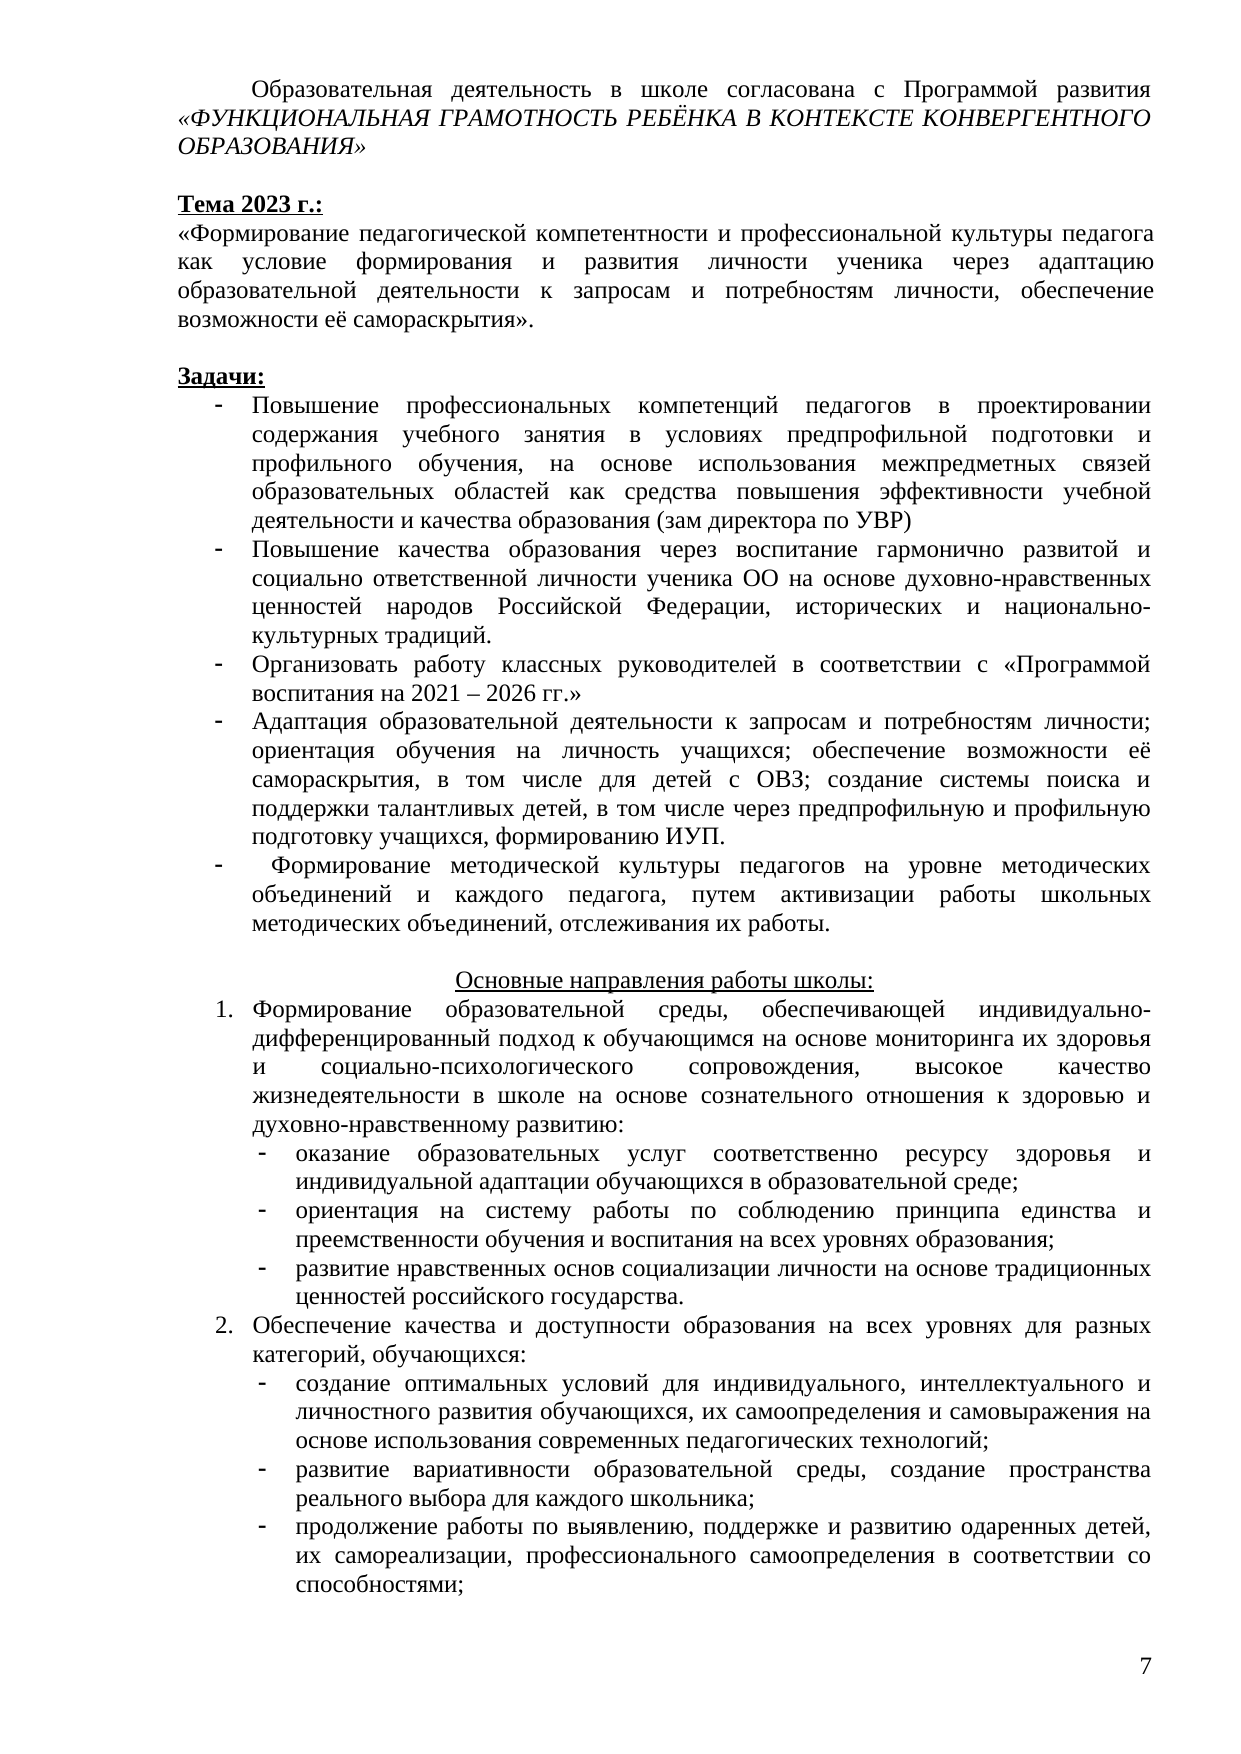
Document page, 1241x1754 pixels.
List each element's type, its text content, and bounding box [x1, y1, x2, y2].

list создание оптимальных условий для индивидуального, интеллектуального и личностного развития обучающихся, их самоопределения и самовыражения на основе использования современных педагогических технологий; [258, 1368, 1152, 1454]
list Повышение качества образования через воспитание гармонично развитой и социально ответственной личности ученика ОО на основе духовно-нравственных ценностей народов Российской Федерации, исторических и национально-культурных традиций. [214, 534, 1152, 649]
list развитие нравственных основ социализации личности на основе традиционных ценностей российского государства. [258, 1253, 1152, 1310]
list Формирование методической культуры педагогов на уровне методических объединений и каждого педагога, путем активизации работы школьных методических объединений, отслеживания их работы. [214, 850, 1152, 936]
list продолжение работы по выявлению, поддержке и развитию одаренных детей, их самореализации, профессионального самоопределения в соответствии со способностями; [258, 1511, 1152, 1598]
text Задачи: [177, 361, 1152, 390]
list Формирование образовательной среды, обеспечивающей индивидуально-дифференцированный подход к обучающимся на основе мониторинга их здоровья и социально-психологического сопровождения, высокое качество жизнедеятельности в школе на основе сознательного отношения к здоровью и духовно-нравственному развитию: [215, 994, 1152, 1138]
text «Формирование педагогической компетентности и профессиональной культуры педагога как условие формирования и развития личности ученика через адаптацию образовательной деятельности к запросам и потребностям личности, обеспечение возможности её самораскрытия». [177, 218, 1155, 333]
list ориентация на систему работы по соблюдению принципа единства и преемственности обучения и воспитания на всех уровнях образования; [258, 1195, 1152, 1253]
list Обеспечение качества и доступности образования на всех уровнях для разных категорий, обучающихся: [215, 1310, 1152, 1368]
list Организовать работу классных руководителей в соответствии с «Программой воспитания на 2021 – 2026 гг.» [214, 649, 1152, 706]
text Тема 2023 г.: [177, 189, 1152, 218]
list Повышение профессиональных компетенций педагогов в проектировании содержания учебного занятия в условиях предпрофильной подготовки и профильного обучения, на основе использования межпредметных связей образовательных областей как средства повышения эффективности учебной деятельности и качества образования (зам директора по УВР) [214, 390, 1152, 534]
text Основные направления работы школы: [177, 965, 1152, 994]
list оказание образовательных услуг соответственно ресурсу здоровья и индивидуальной адаптации обучающихся в образовательной среде; [258, 1138, 1152, 1195]
text Образовательная деятельность в школе согласована с Программой развития «Функциональная грамотность ребёнка в контексте конвергентного образования» [177, 74, 1152, 160]
list развитие вариативности образовательной среды, создание пространства реального выбора для каждого школьника; [258, 1454, 1152, 1511]
list Адаптация образовательной деятельности к запросам и потребностям личности; ориентация обучения на личность учащихся; обеспечение возможности её самораскрытия, в том числе для детей с ОВЗ; создание системы поиска и поддержки талантливых детей, в том числе через предпрофильную и профильную подготовку учащихся, формированию ИУП. [214, 706, 1152, 850]
